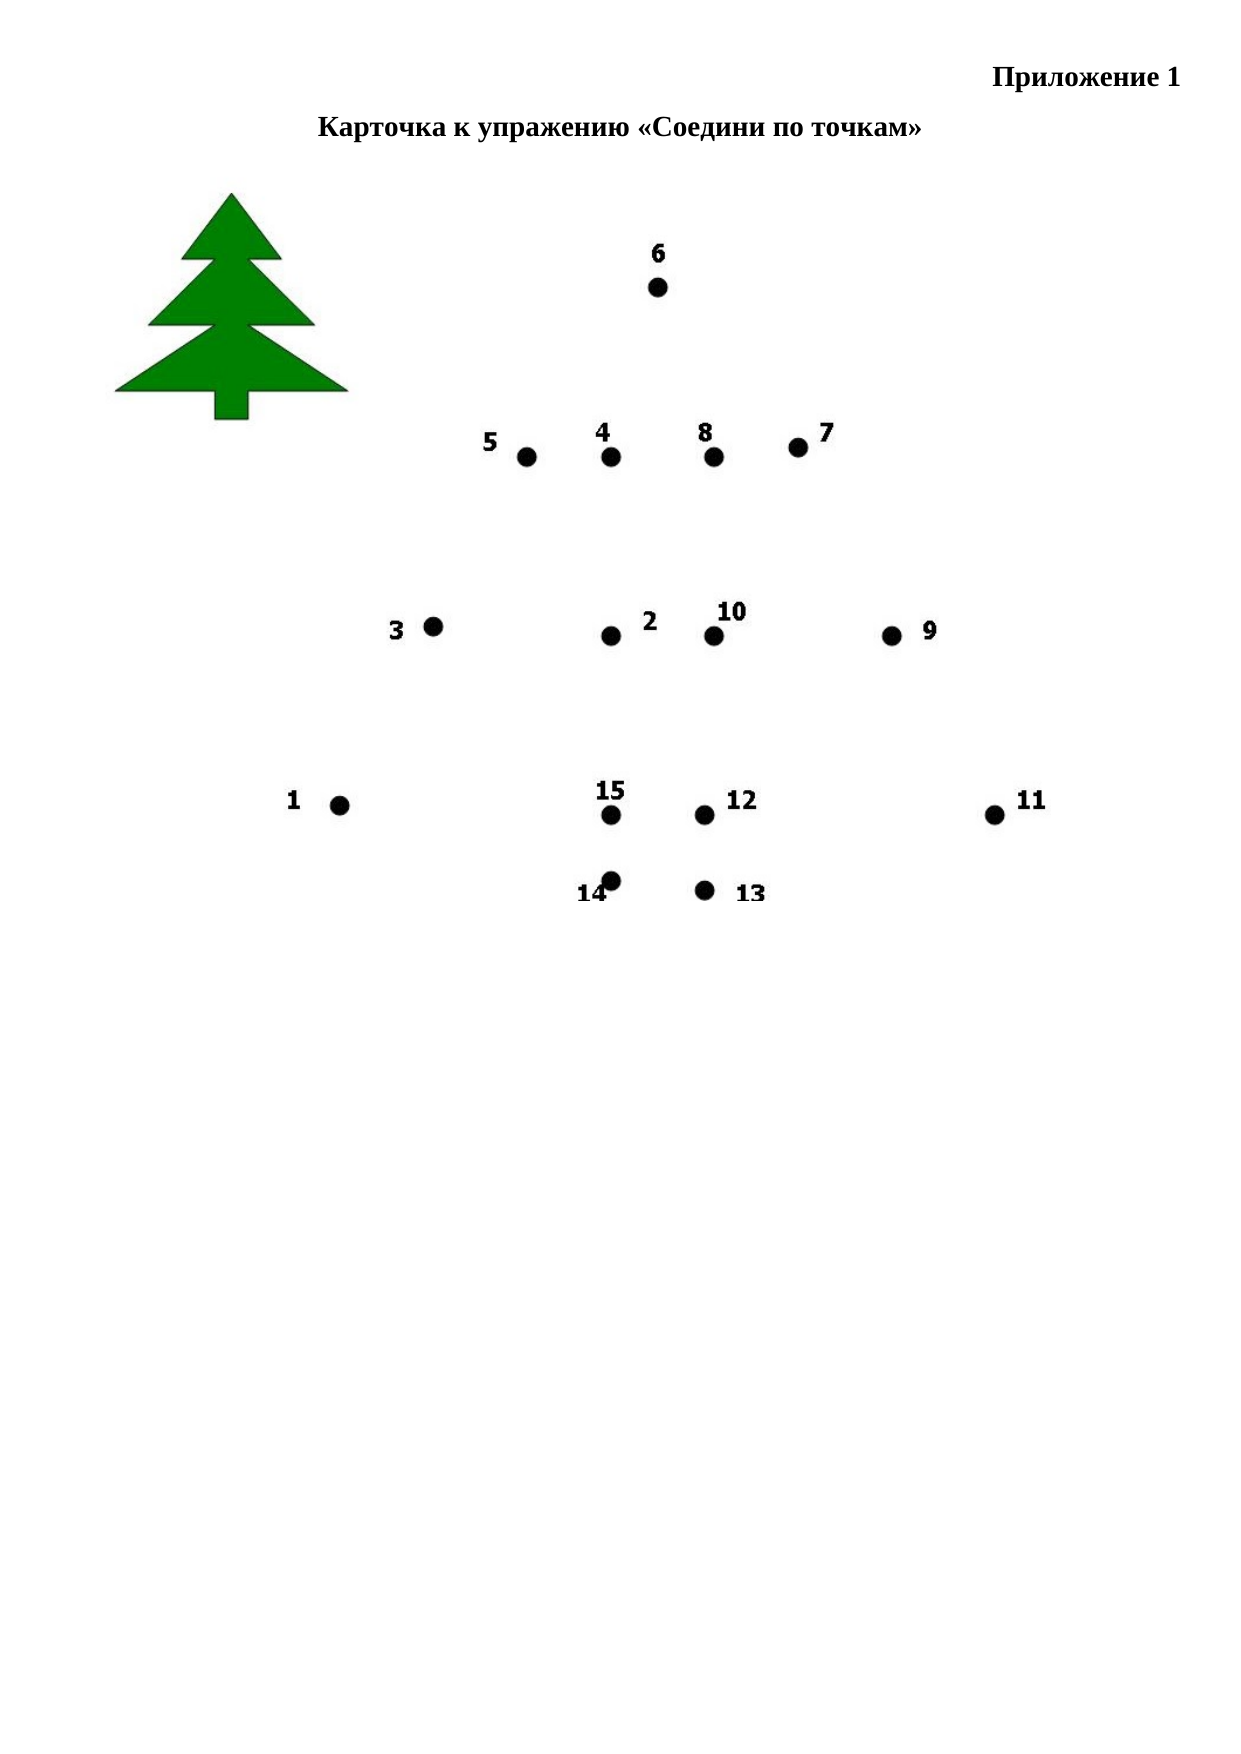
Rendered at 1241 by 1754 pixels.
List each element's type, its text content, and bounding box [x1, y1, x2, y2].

text Приложение 1 [59, 59, 1181, 93]
picture [59, 159, 1182, 901]
text Карточка к упражению «Соедини по точкам» [59, 109, 1181, 143]
